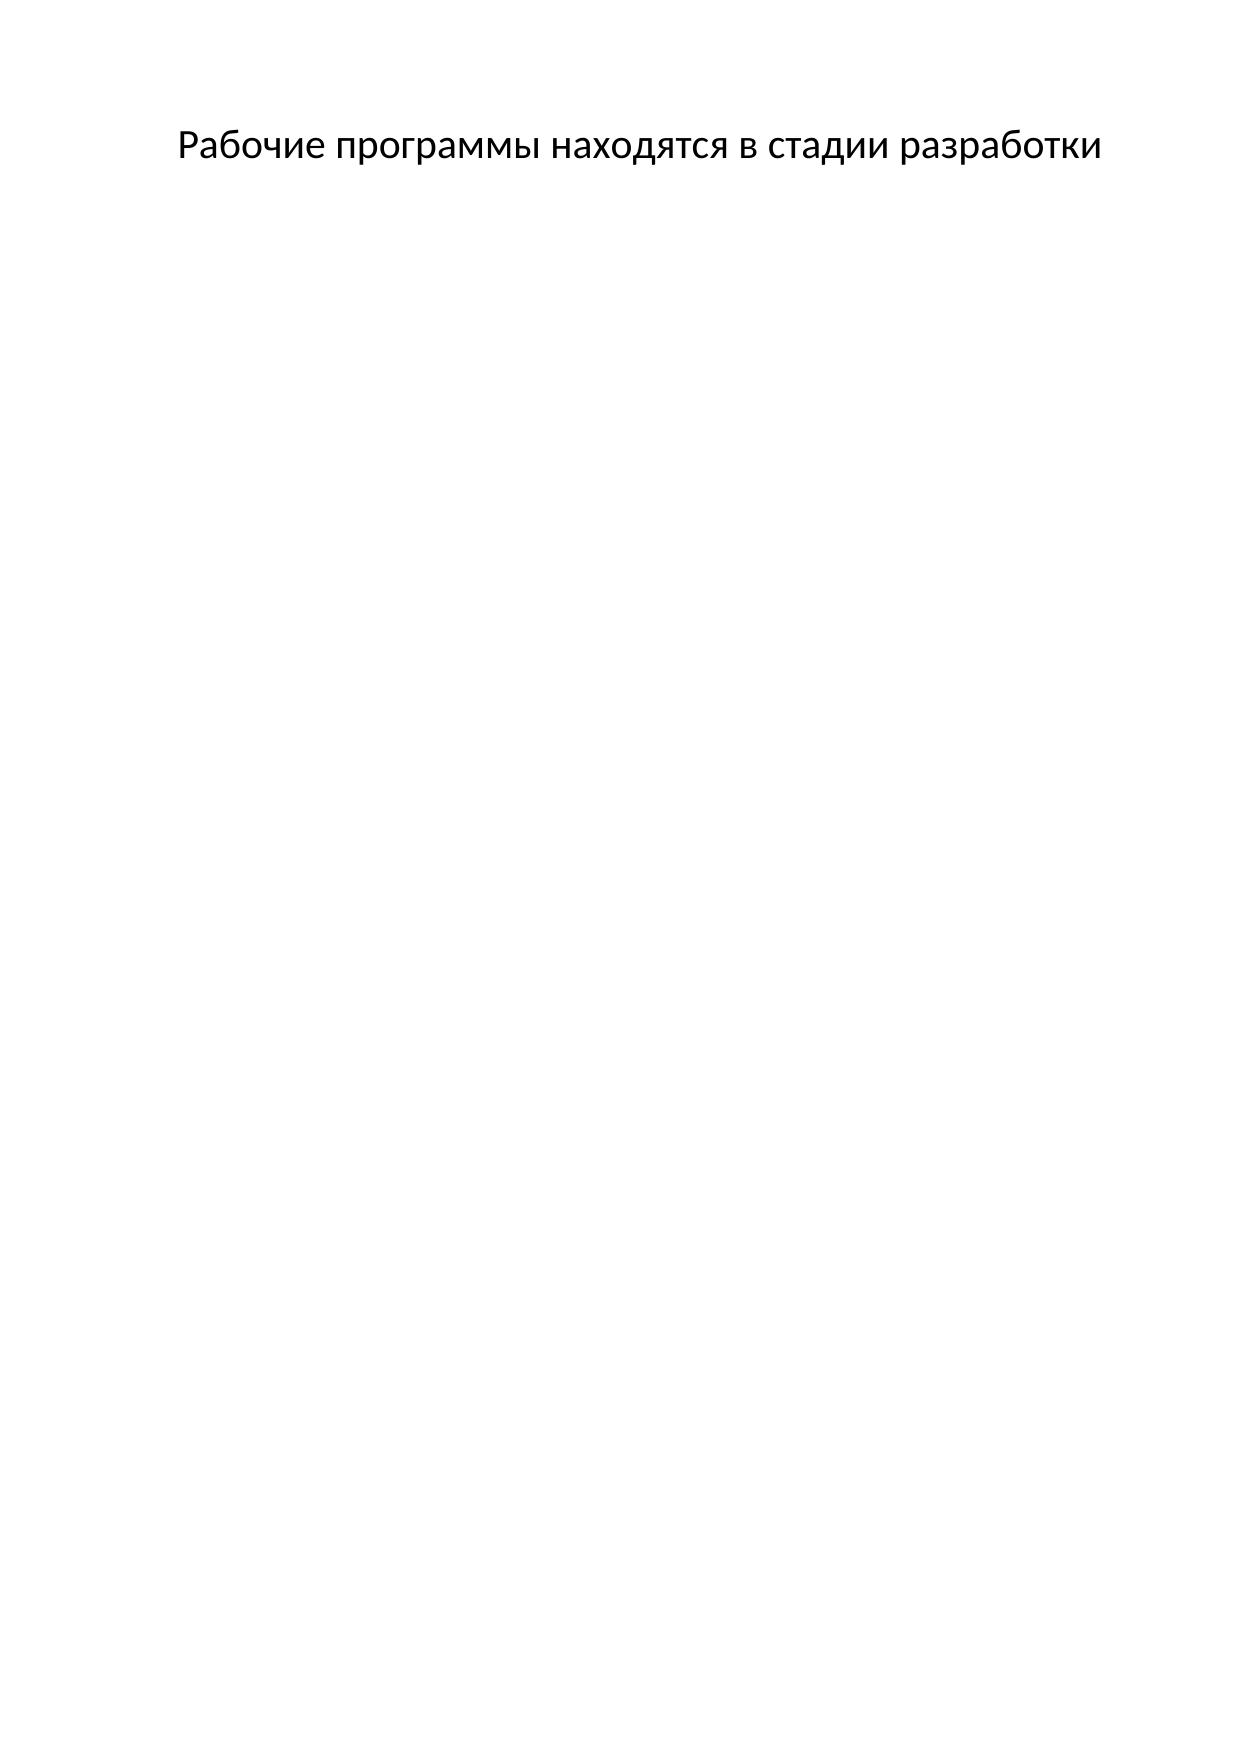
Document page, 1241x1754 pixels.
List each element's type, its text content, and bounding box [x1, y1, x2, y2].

text Рабочие программы находятся в стадии разработки [177, 118, 1152, 169]
